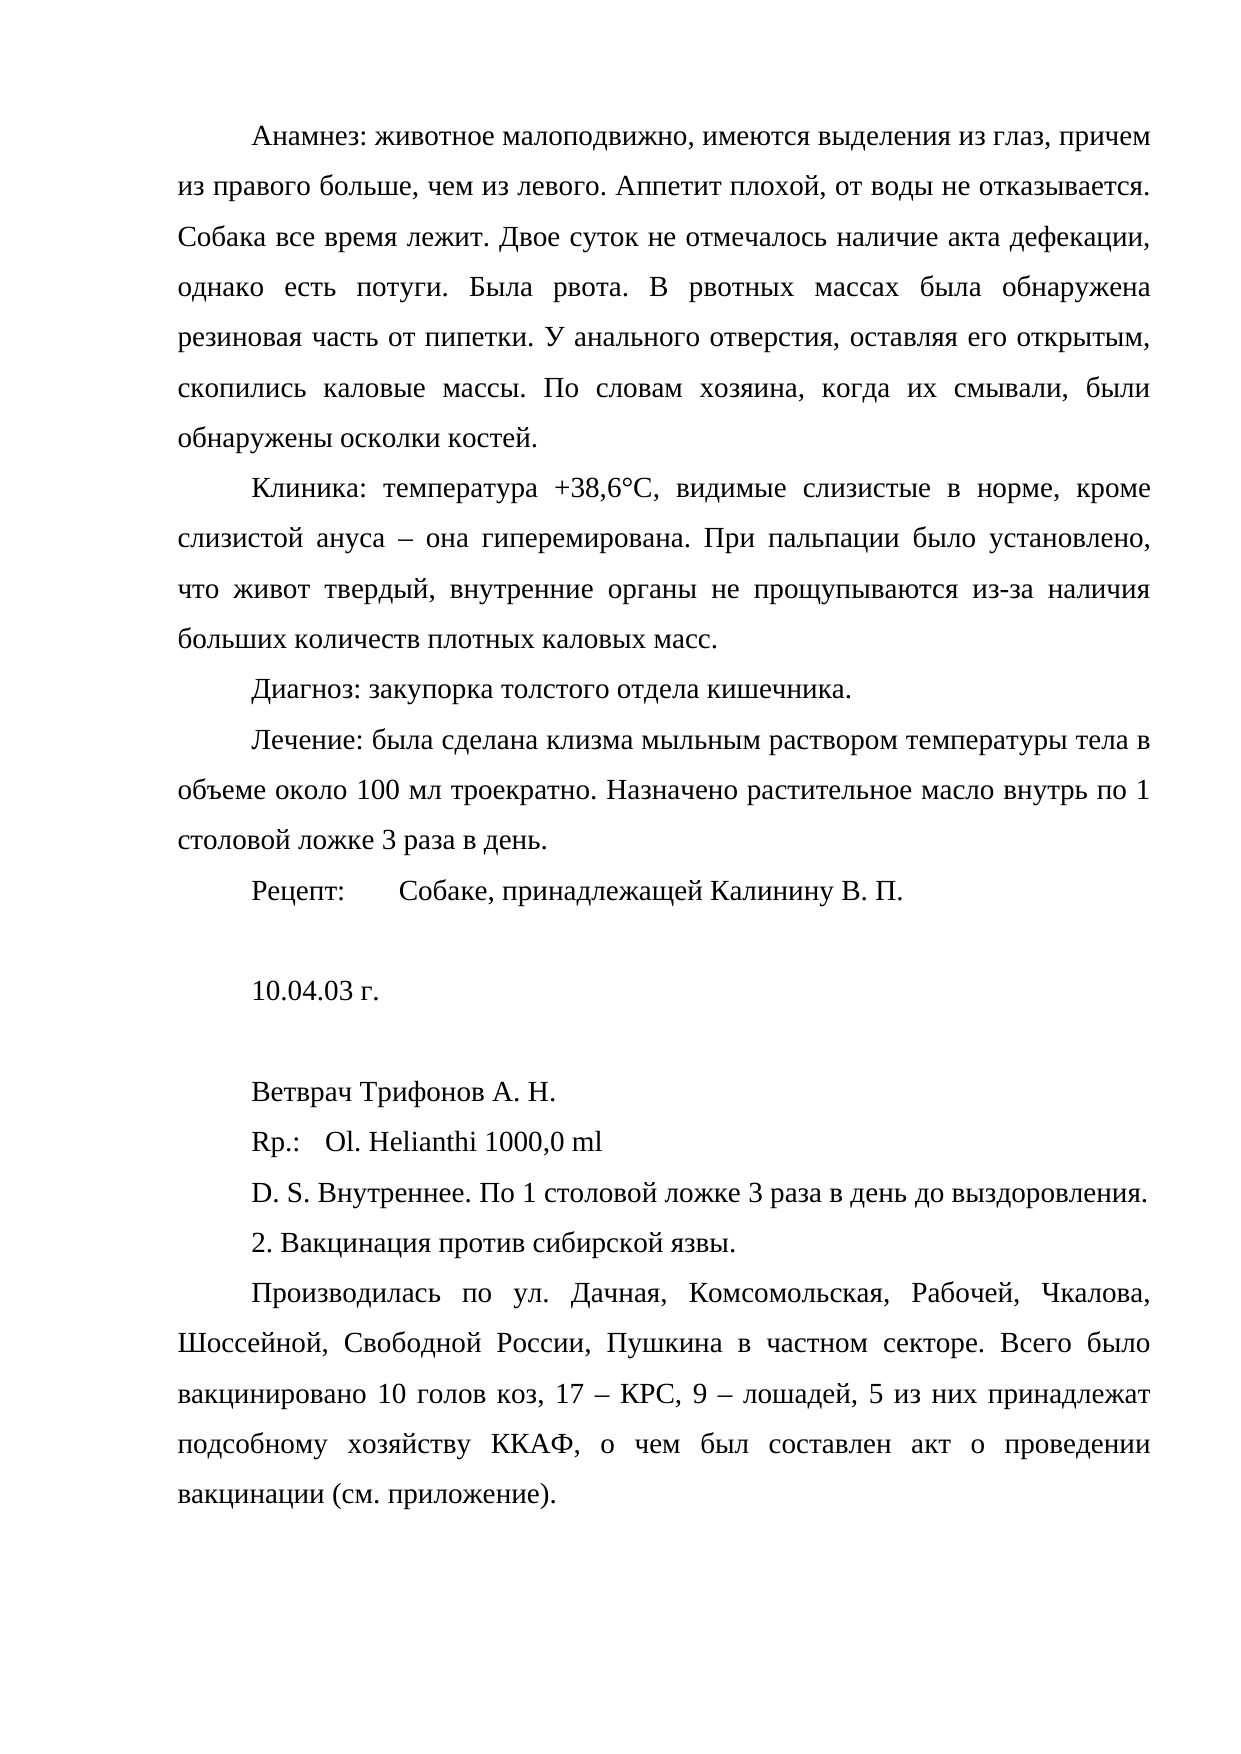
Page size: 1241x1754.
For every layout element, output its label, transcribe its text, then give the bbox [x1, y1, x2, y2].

text Rp.: Ol. Helianthi 1000,0 ml [177, 1124, 1152, 1158]
text Лечение: была сделана клизма мыльным раствором температуры тела в объеме около 100 мл троекратно. Назначено растительное масло внутрь по 1 столовой ложке 3 раза в день. [177, 722, 1152, 856]
text D. S. Внутреннее. По 1 столовой ложке 3 раза в день до выздоровления. [177, 1175, 1152, 1208]
text 2. Вакцинация против сибирской язвы. [177, 1225, 1152, 1258]
text Рецепт: Собаке, принадлежащей Калинину В. П. [177, 873, 1152, 906]
text Анамнез: животное малоподвижно, имеются выделения из глаз, причем из правого больше, чем из левого. Аппетит плохой, от воды не отказывается. Собака все время лежит. Двое суток не отмечалось наличие акта дефекации, однако есть потуги. Была рвота. В рвотных массах была обнаружена резиновая часть от пипетки. У анального отверстия, оставляя его открытым, скопились каловые массы. По словам хозяина, когда их смывали, были обнаружены осколки костей. [177, 118, 1152, 453]
text Клиника: температура +38,6°С, видимые слизистые в норме, кроме слизистой ануса – она гиперемирована. При пальпации было установлено, что живот твердый, внутренние органы не прощупываются из-за наличия больших количеств плотных каловых масс. [177, 470, 1152, 655]
text Производилась по ул. Дачная, Комсомольская, Рабочей, Чкалова, Шоссейной, Свободной России, Пушкина в частном секторе. Всего было вакцинировано 10 голов коз, 17 – КРС, 9 – лошадей, 5 из них принадлежат подсобному хозяйству ККАФ, о чем был составлен акт о проведении вакцинации (см. приложение). [177, 1275, 1152, 1510]
text Ветврач Трифонов А. Н. [177, 1074, 1152, 1108]
text 10.04.03 г. [177, 973, 1152, 1007]
text Диагноз: закупорка толстого отдела кишечника. [177, 672, 1152, 705]
